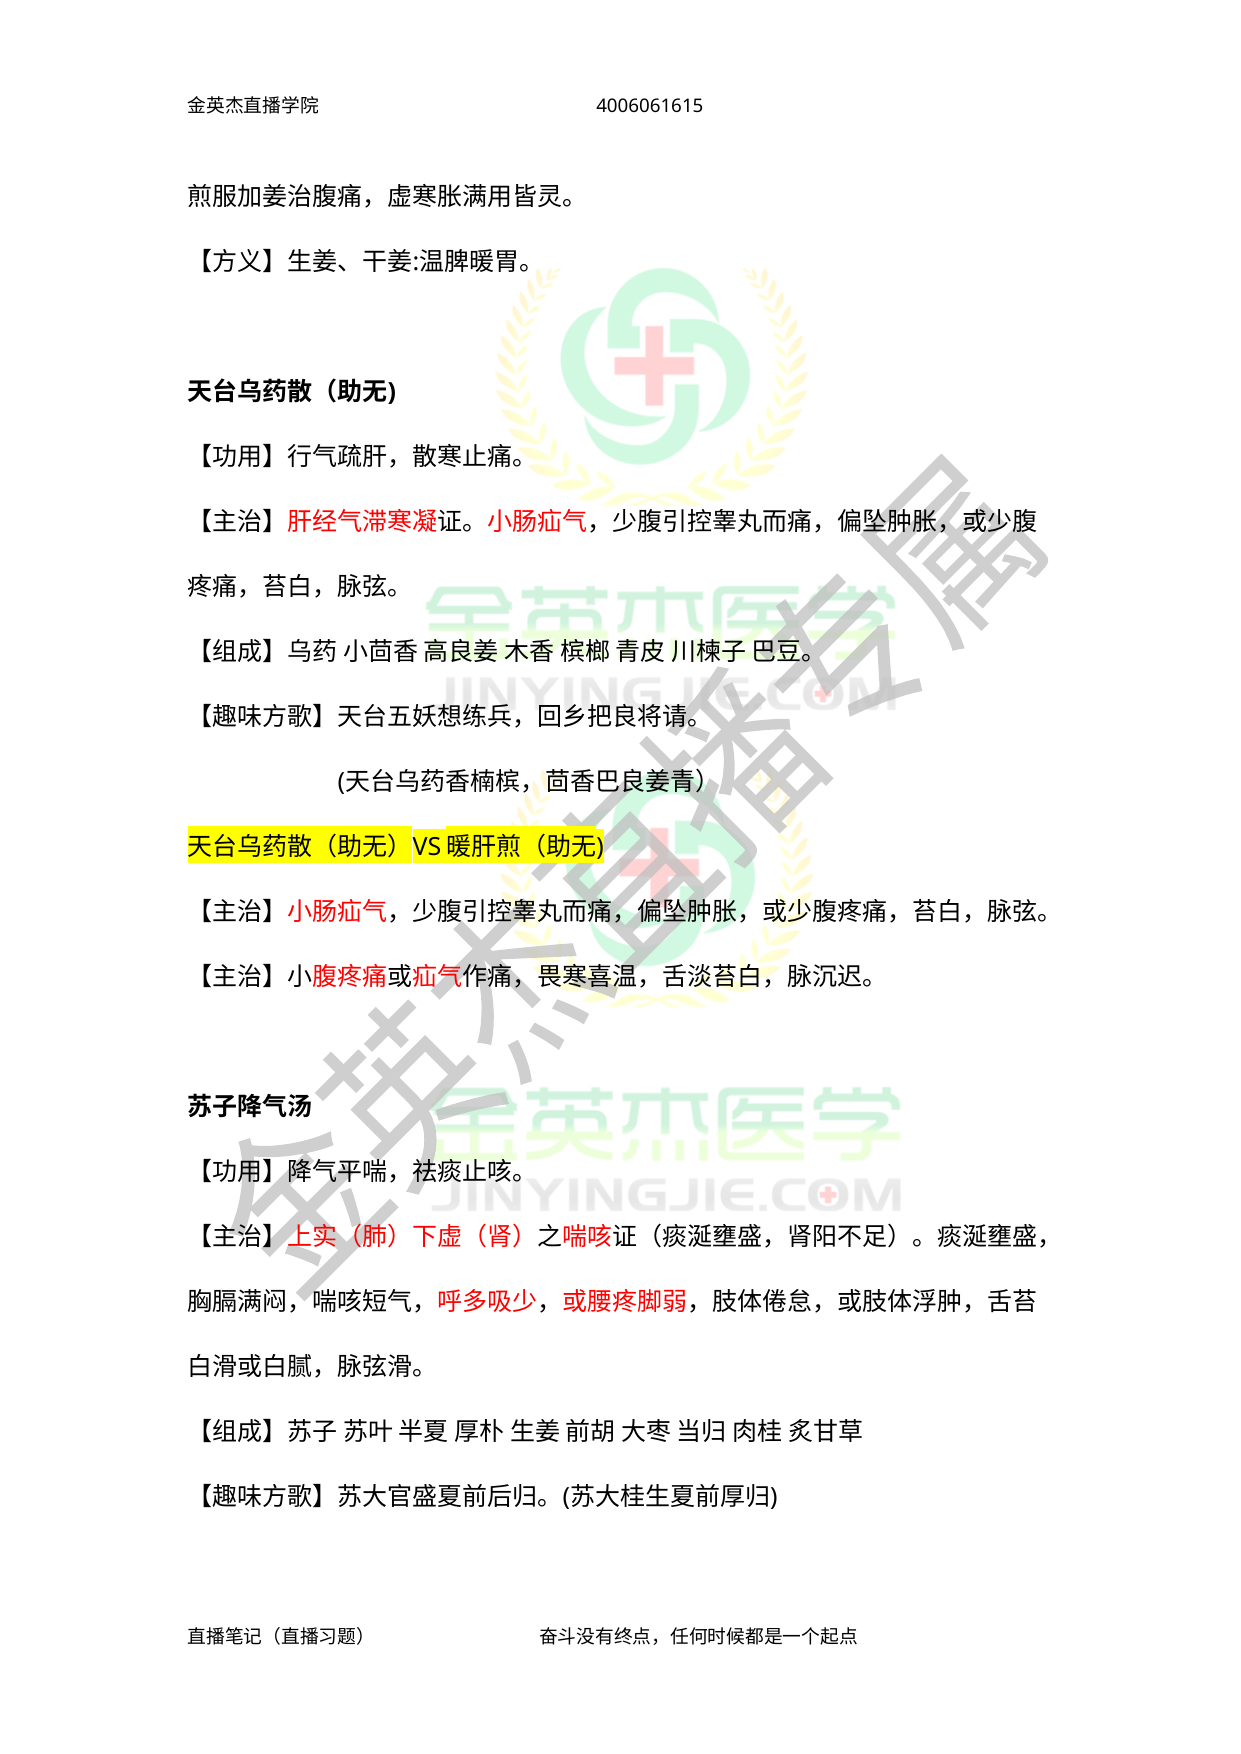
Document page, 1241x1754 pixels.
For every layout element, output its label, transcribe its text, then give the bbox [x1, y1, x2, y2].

text 【组成】苏子 苏叶 半夏 厚朴 生姜 前胡 大枣 当归 肉桂 炙甘草 [187, 1397, 1053, 1462]
text 天台乌药散（助无）VS暖肝煎（助无) [187, 812, 1053, 877]
text 【趣味方歌】天台五妖想练兵，回乡把良将请。 [187, 682, 1053, 747]
text 【主治】上实（肺）下虚（肾）之喘咳证（痰涎壅盛，肾阳不足）。痰涎壅盛，胸膈满闷，喘咳短气，呼多吸少，或腰疼脚弱，肢体倦怠，或肢体浮肿，舌苔白滑或白腻，脉弦滑。 [187, 1202, 1053, 1397]
text 【方义】生姜、干姜:温脾暖胃。 [187, 227, 1053, 292]
text (天台乌药香楠槟，茴香巴良姜青） [187, 747, 1053, 812]
text 【主治】小腹疼痛或疝气作痛，畏寒喜温，舌淡苔白，脉沉迟。 [187, 942, 1053, 1007]
text 【功用】降气平喘，祛痰止咳。 [187, 1137, 1053, 1202]
text 苏子降气汤 [187, 1072, 1053, 1137]
text 煎服加姜治腹痛，虚寒胀满用皆灵。 [187, 162, 1053, 227]
text 【主治】小肠疝气，少腹引控睾丸而痛，偏坠肿胀，或少腹疼痛，苔白，脉弦。 [187, 877, 1053, 942]
text 【主治】肝经气滞寒凝证。小肠疝气，少腹引控睾丸而痛，偏坠肿胀，或少腹疼痛，苔白，脉弦。 [187, 487, 1053, 617]
text 【功用】行气疏肝，散寒止痛。 [187, 422, 1053, 487]
text 【组成】乌药 小茴香 高良姜 木香 槟榔 青皮 川楝子 巴豆。 [187, 617, 1053, 682]
text 【趣味方歌】苏大官盛夏前后归。(苏大桂生夏前厚归) [187, 1462, 1053, 1527]
text 天台乌药散（助无) [187, 357, 1053, 422]
